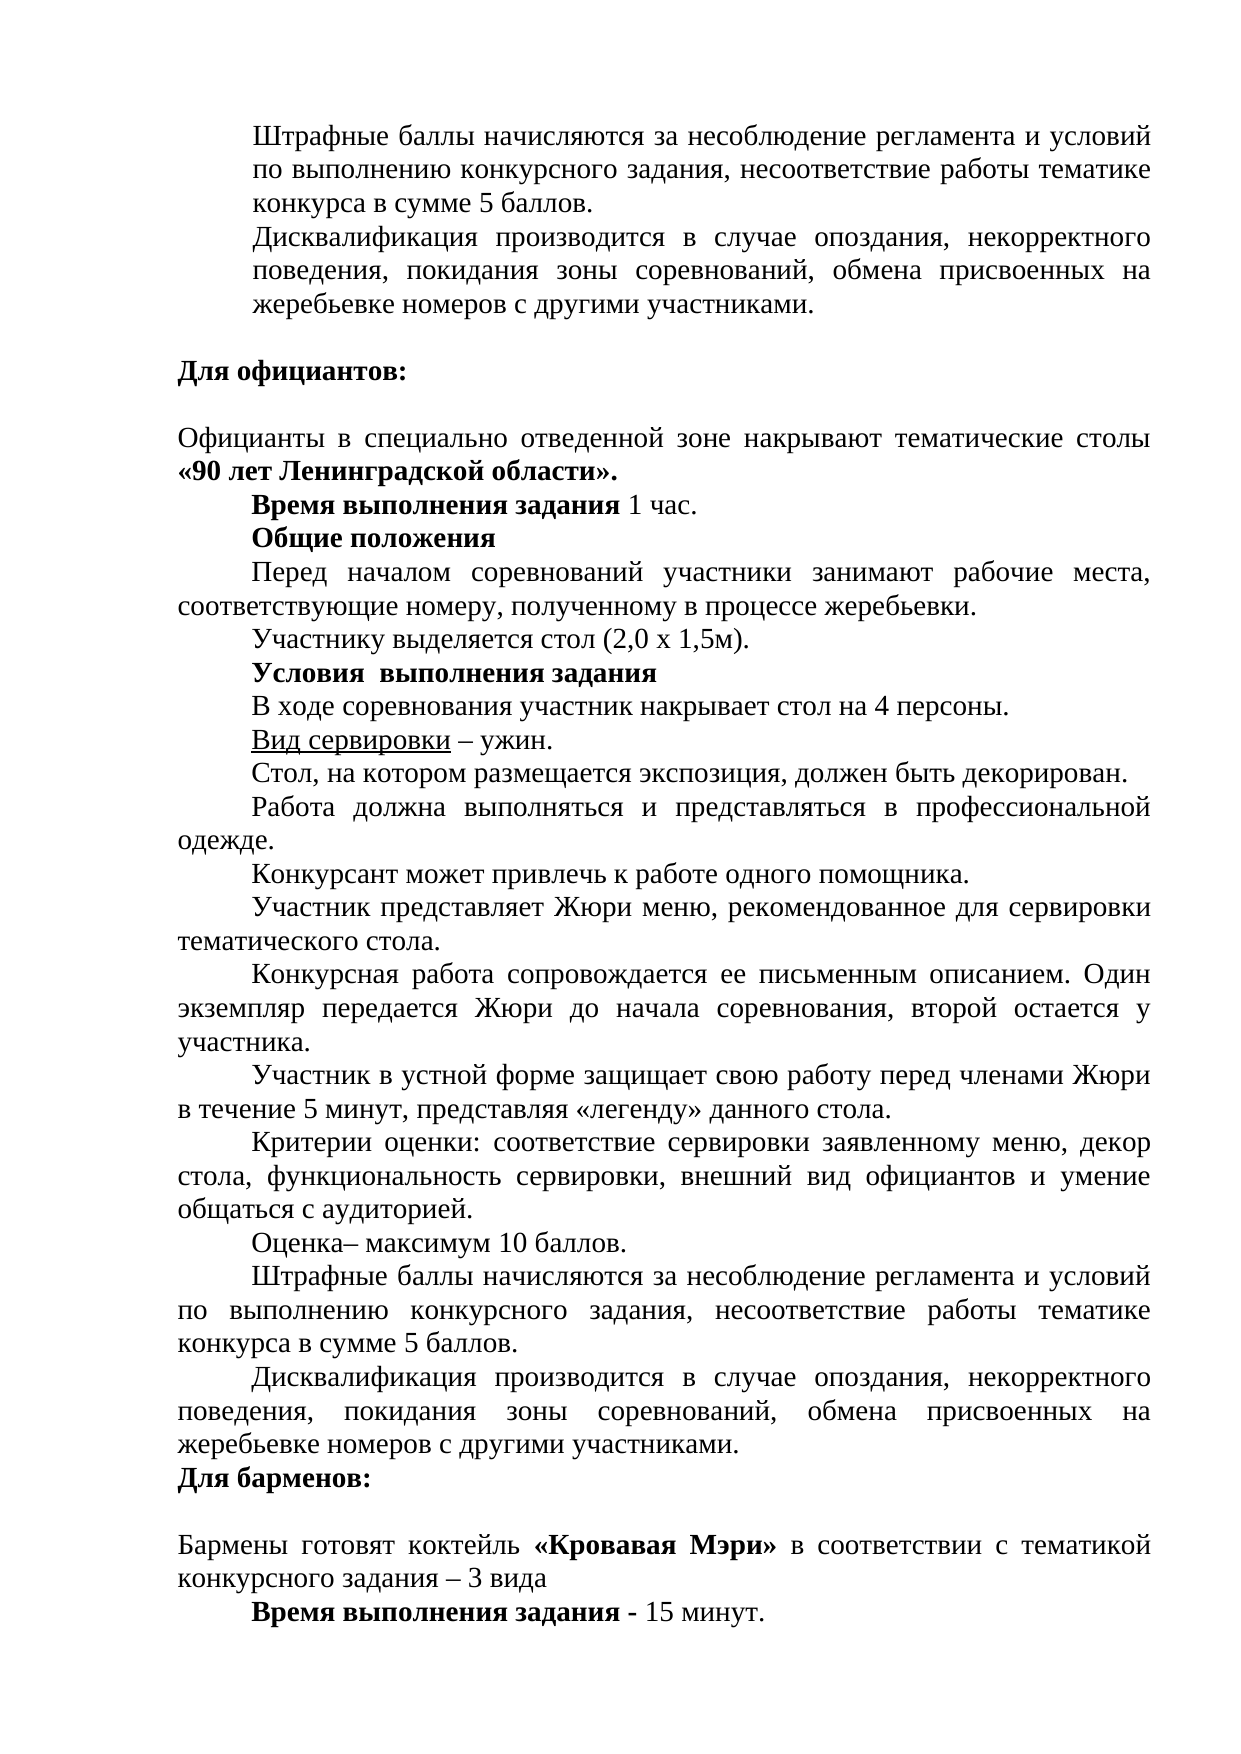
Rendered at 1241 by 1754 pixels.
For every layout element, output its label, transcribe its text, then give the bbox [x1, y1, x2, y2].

text В ходе соревнования участник накрывает стол на 4 персоны. [177, 688, 1152, 722]
text Перед началом соревнований участники занимают рабочие места, соответствующие номеру, полученному в процессе жеребьевки. [177, 554, 1152, 621]
text Штрафные баллы начисляются за несоблюдение регламента и условий по выполнению конкурсного задания, несоответствие работы тематике конкурса в сумме 5 баллов. [177, 1258, 1152, 1359]
text Дисквалификация производится в случае опоздания, некорректного поведения, покидания зоны соревнований, обмена присвоенных на жеребьевке номеров с другими участниками. [177, 1359, 1152, 1460]
text Официанты в специально отведенной зоне накрывают тематические столы «90 лет Ленинградской области». [177, 420, 1152, 487]
text Общие положения [177, 521, 1152, 554]
text Время выполнения задания - 15 минут. [177, 1594, 1152, 1627]
text Стол, на котором размещается экспозиция, должен быть декорирован. [177, 755, 1152, 789]
text Штрафные баллы начисляются за несоблюдение регламента и условий по выполнению конкурсного задания, несоответствие работы тематике конкурса в сумме 5 баллов. [252, 118, 1152, 219]
text Участнику выделяется стол (2,0 х 1,5м). [177, 621, 1152, 655]
text Участник представляет Жюри меню, рекомендованное для сервировки тематического стола. [177, 889, 1152, 957]
text Конкурсная работа сопровождается ее письменным описанием. Один экземпляр передается Жюри до начала соревнования, второй остается у участника. [177, 957, 1152, 1057]
text Участник в устной форме защищает свою работу перед членами Жюри в течение 5 минут, представляя «легенду» данного стола. [177, 1057, 1152, 1124]
text Для официантов: [177, 353, 1152, 386]
text Бармены готовят коктейль «Кровавая Мэри» в соответствии с тематикой конкурсного задания – 3 вида [177, 1527, 1152, 1594]
text Работа должна выполняться и представляться в профессиональной одежде. [177, 789, 1152, 856]
text Дисквалификация производится в случае опоздания, некорректного поведения, покидания зоны соревнований, обмена присвоенных на жеребьевке номеров с другими участниками. [252, 219, 1152, 319]
text Вид сервировки – ужин. [177, 722, 1152, 755]
text Конкурсант может привлечь к работе одного помощника. [177, 856, 1152, 889]
text Оценка– максимум 10 баллов. [177, 1225, 1152, 1258]
text Условия выполнения задания [177, 655, 1152, 688]
text Критерии оценки: соответствие сервировки заявленному меню, декор стола, функциональность сервировки, внешний вид официантов и умение общаться с аудиторией. [177, 1124, 1152, 1225]
text Время выполнения задания 1 час. [177, 487, 1152, 521]
text Для барменов: [177, 1460, 1152, 1493]
